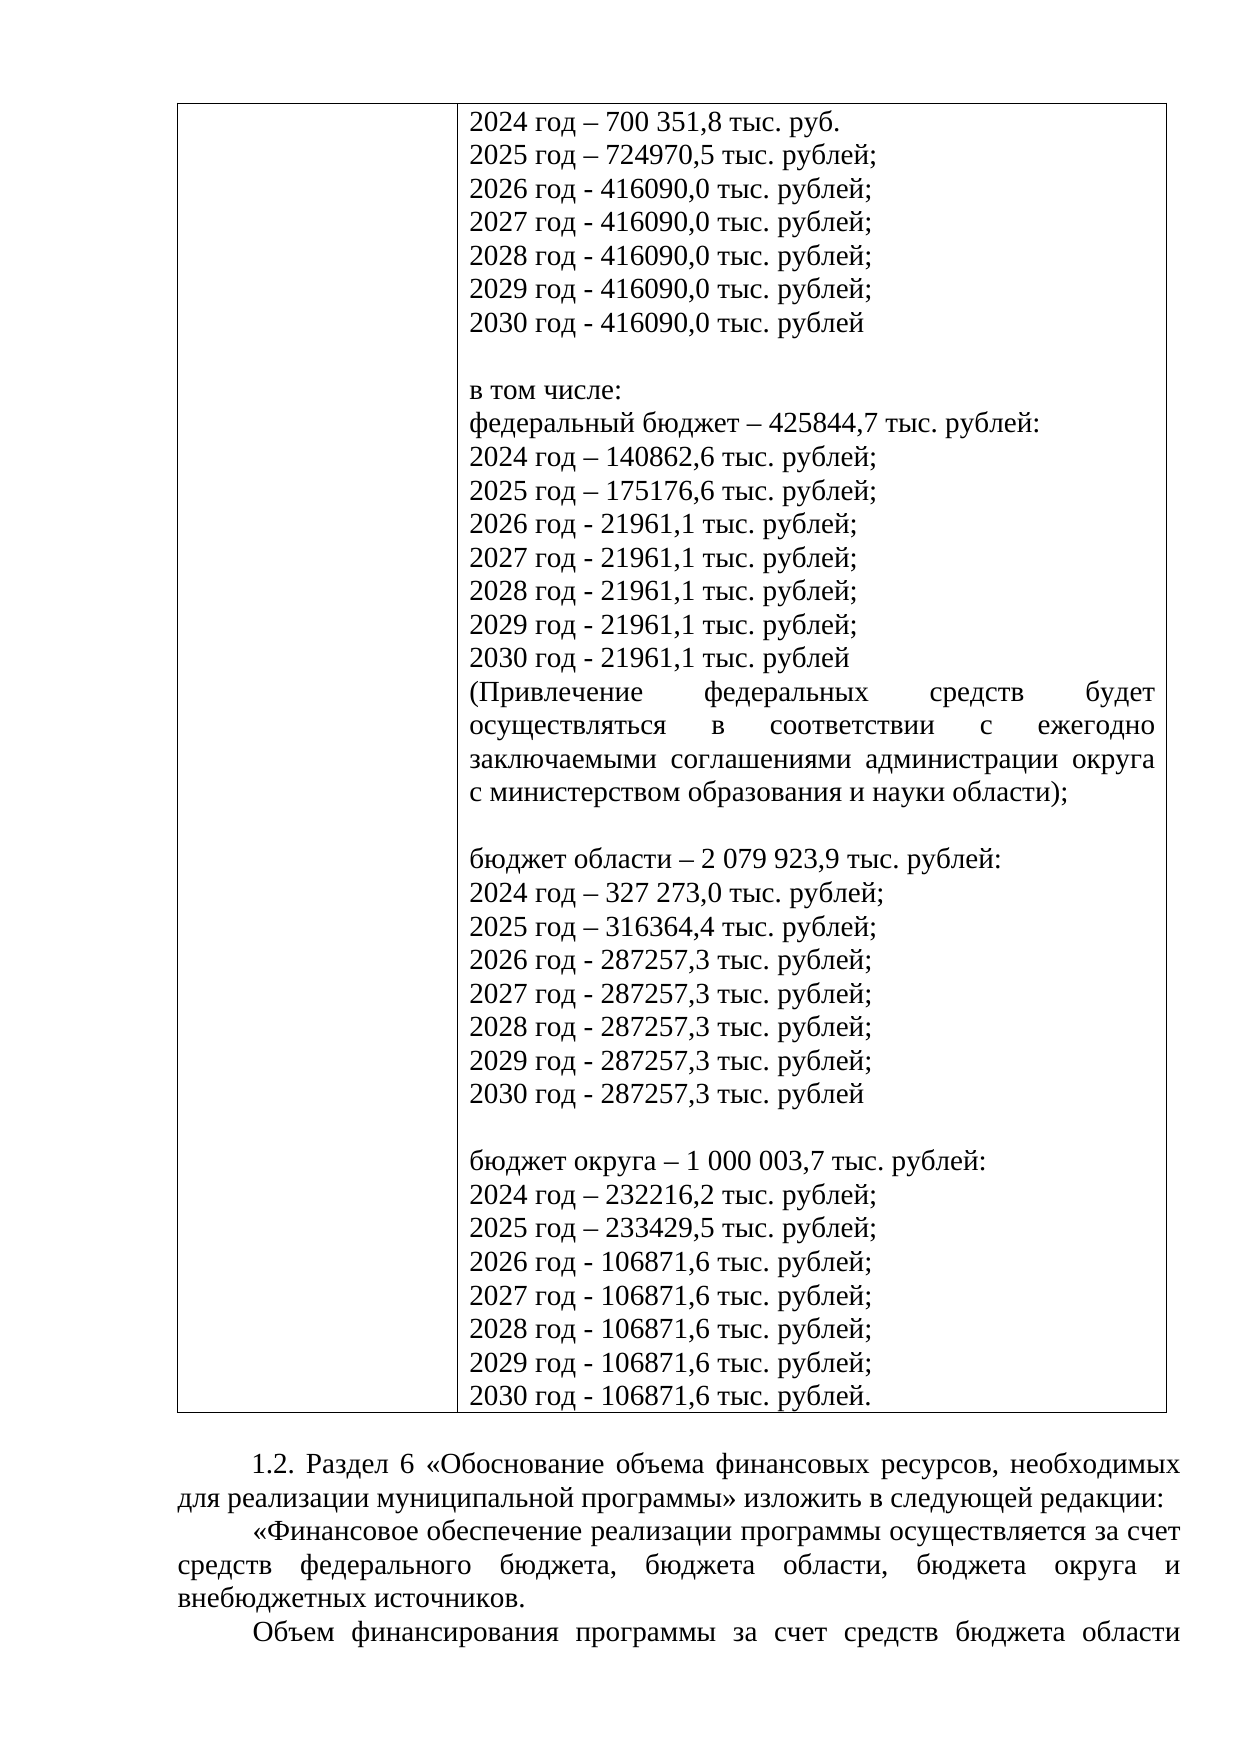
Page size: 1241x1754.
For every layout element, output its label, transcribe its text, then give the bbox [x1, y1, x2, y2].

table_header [458, 104, 1166, 1412]
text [177, 1614, 1181, 1648]
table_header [178, 104, 457, 1412]
text «Финансовое обеспечение реализации программы осуществляется за счет средств федерального бюджета, бюджета области, бюджета округа и внебюджетных источников. [177, 1513, 1181, 1614]
text 1.2. Раздел 6 «Обоснование объема финансовых ресурсов, необходимых для реализации муниципальной программы» изложить в следующей редакции: [177, 1446, 1181, 1513]
